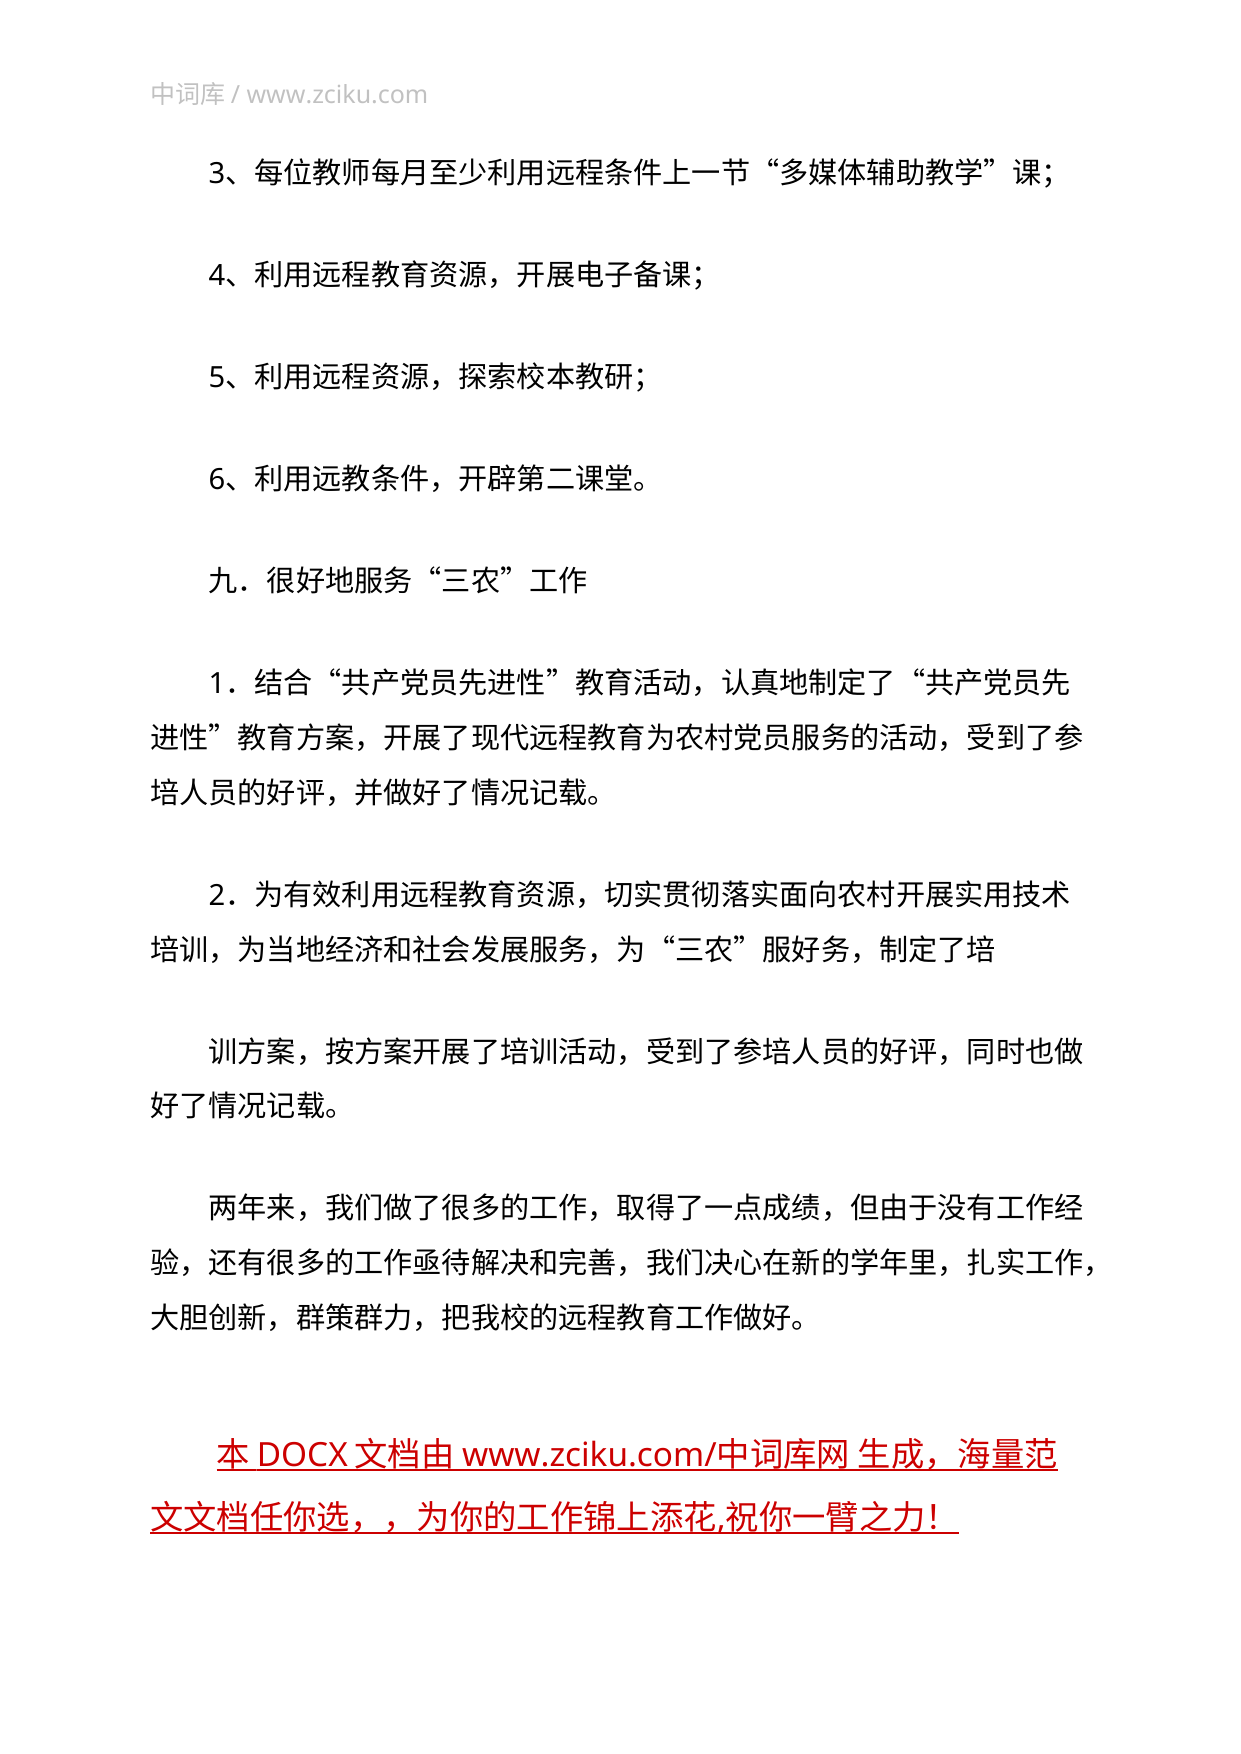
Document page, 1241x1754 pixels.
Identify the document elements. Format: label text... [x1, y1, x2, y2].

text 3、每位教师每月至少利用远程条件上一节“多媒体辅助教学”课； [150, 150, 1090, 192]
text 4、利用远程教育资源，开展电子备课； [150, 252, 1090, 294]
text 2．为有效利用远程教育资源，切实贯彻落实面向农村开展实用技术培训，为当地经济和社会发展服务，为“三农”服好务，制定了培 [150, 871, 1090, 969]
text 6、利用远教条件，开辟第二课堂。 [150, 456, 1090, 498]
text 1．结合“共产党员先进性”教育活动，认真地制定了“共产党员先进性”教育方案，开展了现代远程教育为农村党员服务的活动，受到了参培人员的好评，并做好了情况记载。 [150, 660, 1090, 812]
text 5、利用远程资源，探索校本教研； [150, 354, 1090, 396]
text 训方案，按方案开展了培训活动，受到了参培人员的好评，同时也做好了情况记载。 [150, 1028, 1090, 1125]
text 九．很好地服务“三农”工作 [150, 558, 1090, 600]
text 两年来，我们做了很多的工作，取得了一点成绩，但由于没有工作经验，还有很多的工作亟待解决和完善，我们决心在新的学年里，扎实工作，大胆创新，群策群力，把我校的远程教育工作做好。 [150, 1185, 1090, 1337]
text 本DOCX文档由 www.zciku.com/中词库网 生成，海量范文文档任你选，，为你的工作锦上添花,祝你一臂之力！ [150, 1428, 1090, 1539]
